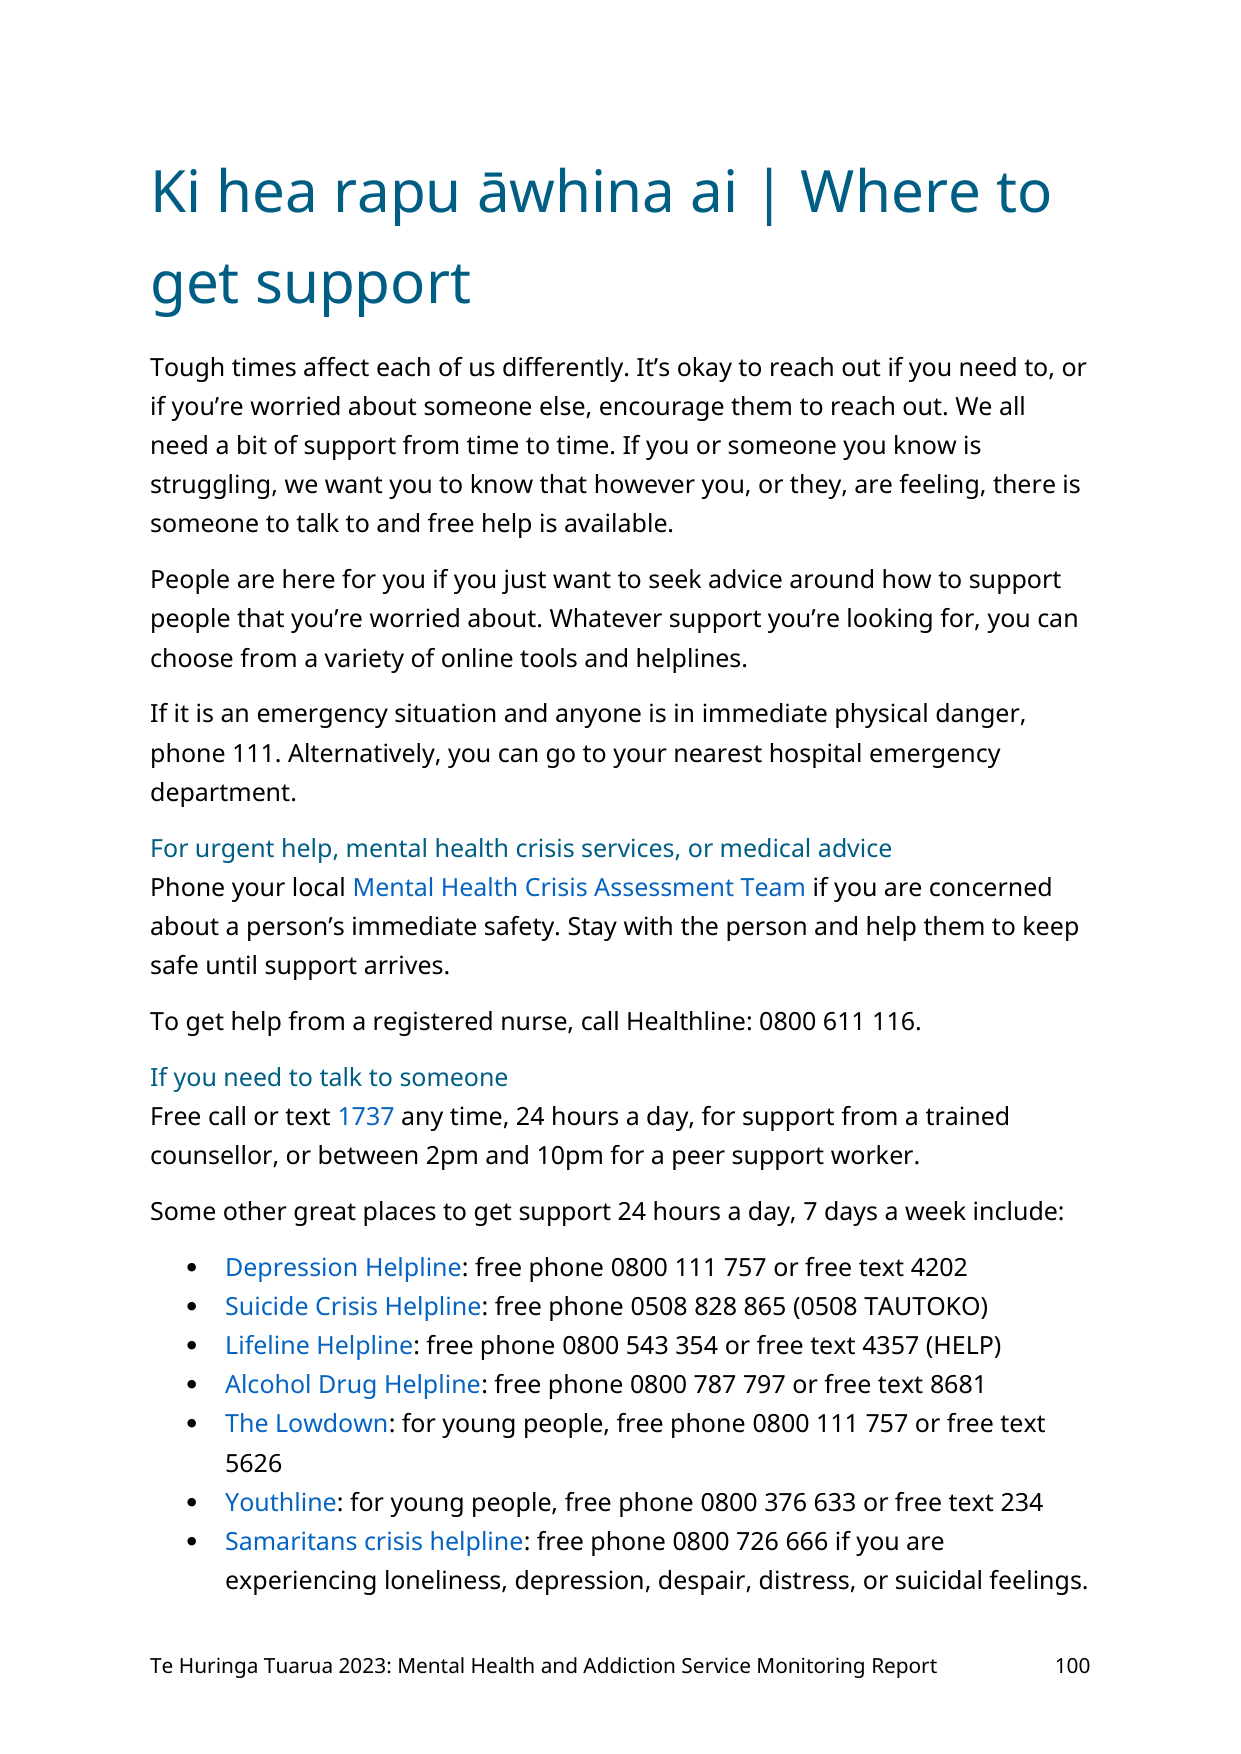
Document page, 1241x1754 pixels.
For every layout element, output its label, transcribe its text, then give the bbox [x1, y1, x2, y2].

text Some other great places to get support 24 hours a day, 7 days a week include: [150, 1193, 1090, 1228]
list Youthline: for young people, free phone 0800 376 633 or free text 234 [187, 1484, 1090, 1518]
list Alcohol Drug Helpline: free phone 0800 787 797 or free text 8681 [187, 1367, 1090, 1401]
subtitle If you need to talk to someone [150, 1059, 1090, 1093]
subtitle For urgent help, mental health crisis services, or medical advice [150, 830, 1090, 864]
text Free call or text 1737 any time, 24 hours a day, for support from a trained counsellor, or between 2pm and 10pm for a peer support worker. [150, 1098, 1090, 1172]
text People are here for you if you just want to seek advice around how to support people that you’re worried about. Whatever support you’re looking for, you can choose from a variety of online tools and helplines. [150, 562, 1090, 674]
list The Lowdown: for young people, free phone 0800 111 757 or free text 5626 [187, 1406, 1090, 1479]
list Suicide Crisis Helpline: free phone 0508 828 865 (0508 TAUTOKO) [187, 1288, 1090, 1323]
text Tough times affect each of us differently. It’s okay to reach out if you need to, or if you’re worried about someone else, encourage them to reach out. We all need a bit of support from time to time. If you or someone you know is struggling, we want you to know that however you, or they, are feeling, there is someone to talk to and free help is available. [150, 349, 1090, 540]
subtitle Ki hea rapu āwhina ai | Where to get support [150, 150, 1090, 321]
text To get help from a registered nurse, call Healthline: 0800 611 116. [150, 1003, 1090, 1038]
text Phone your local Mental Health Crisis Assessment Team if you are concerned about a person’s immediate safety. Stay with the person and help them to keep safe until support arrives. [150, 869, 1090, 982]
list Samaritans crisis helpline: free phone 0800 726 666 if you are experiencing loneliness, depression, despair, distress, or suicidal feelings. [187, 1523, 1090, 1597]
list Depression Helpline: free phone 0800 111 757 or free text 4202 [187, 1249, 1090, 1283]
list Lifeline Helpline: free phone 0800 543 354 or free text 4357 (HELP) [187, 1328, 1090, 1362]
text If it is an emergency situation and anyone is in immediate physical danger, phone 111. Alternatively, you can go to your nearest hospital emergency department. [150, 696, 1090, 808]
